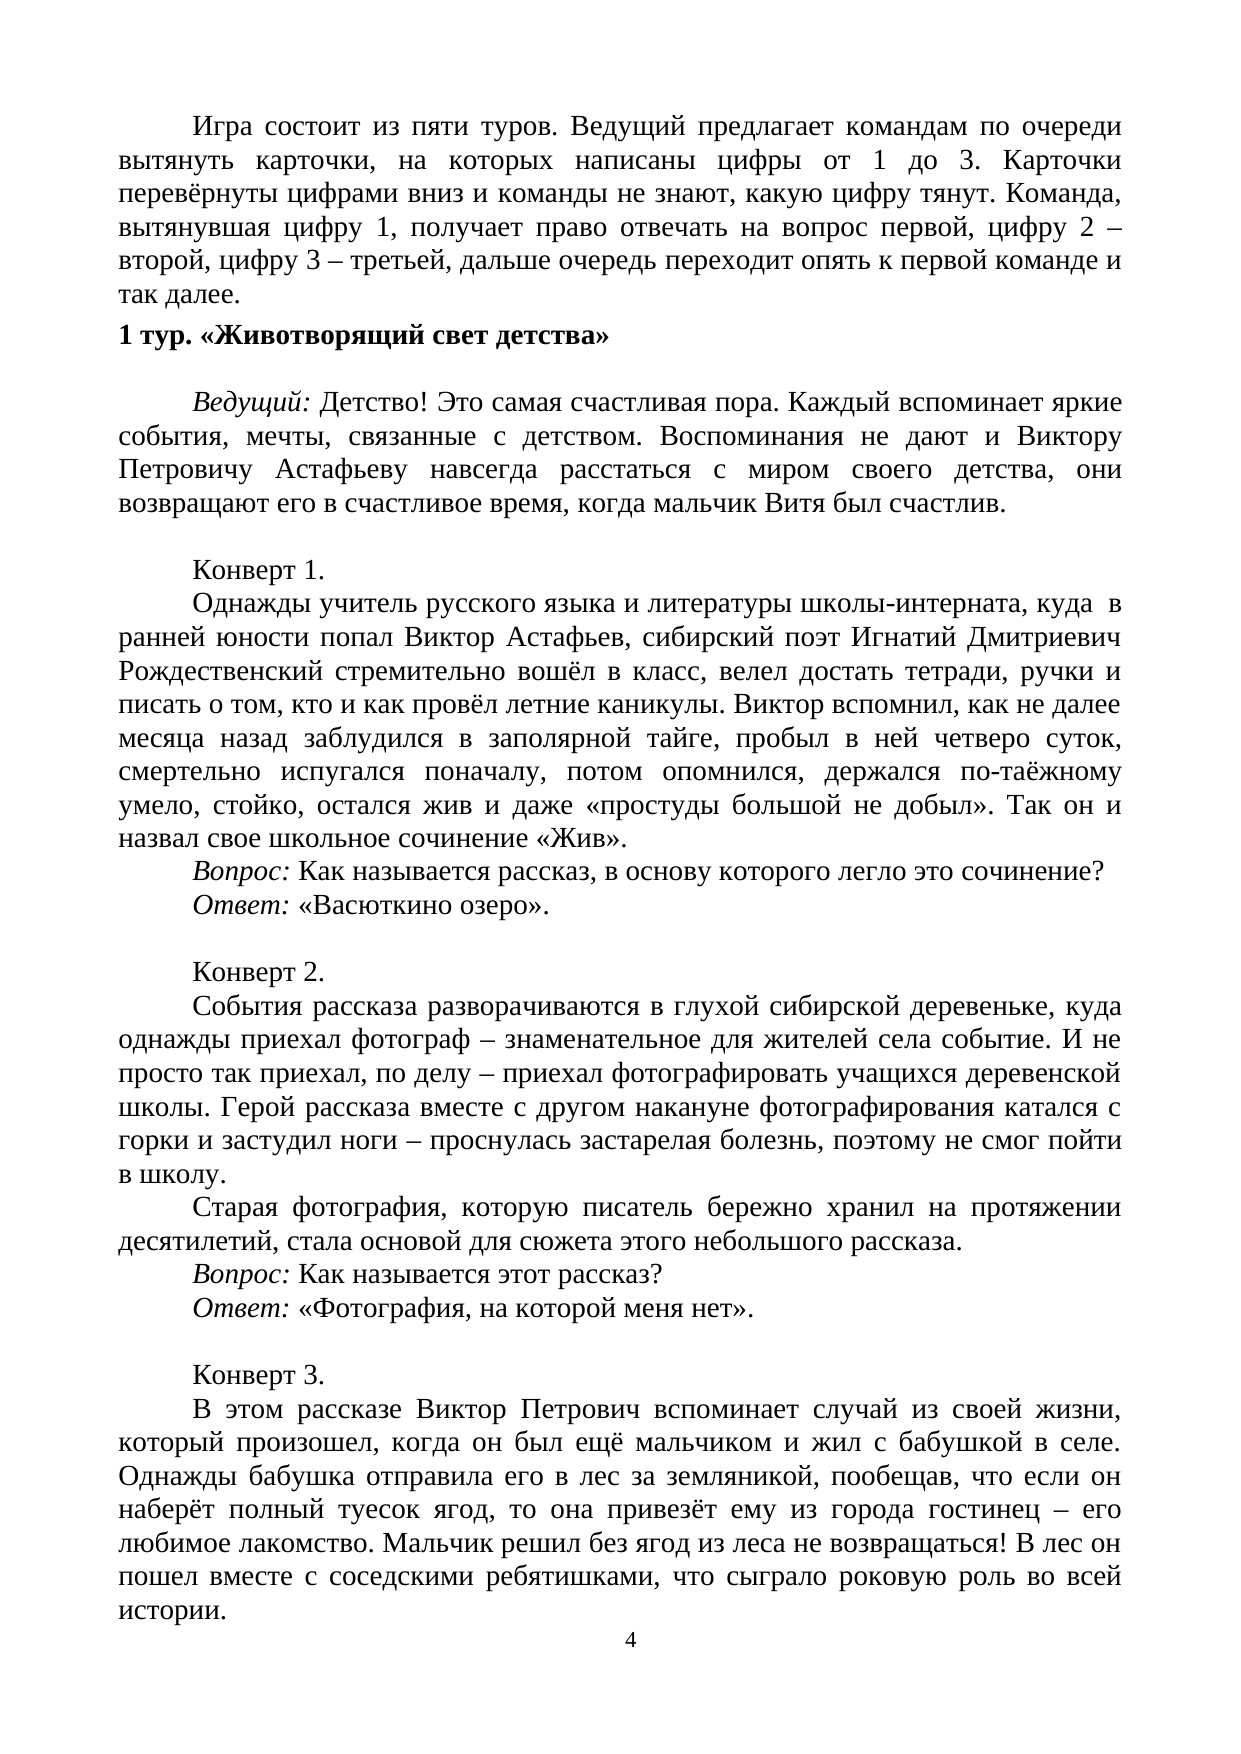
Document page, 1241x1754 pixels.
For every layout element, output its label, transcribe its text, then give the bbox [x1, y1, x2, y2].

text Конверт 1. [118, 552, 1122, 586]
text В этом рассказе Виктор Петрович вспоминает случай из своей жизни, который произошел, когда он был ещё мальчиком и жил с бабушкой в селе. Однажды бабушка отправила его в лес за земляникой, пообещав, что если он наберёт полный туесок ягод, то она привезёт ему из города гостинец – его любимое лакомство. Мальчик решил без ягод из леса не возвращаться! В лес он пошел вместе с соседскими ребятишками, что сыграло роковую роль во всей истории. [118, 1391, 1122, 1626]
text Ответ: «Фотография, на которой меня нет». [118, 1290, 1122, 1323]
text Ведущий: Детство! Это самая счастливая пора. Каждый вспоминает яркие события, мечты, связанные с детством. Воспоминания не дают и Виктору Петровичу Астафьеву навсегда расстаться с миром своего детства, они возвращают его в счастливое время, когда мальчик Витя был счастлив. [118, 384, 1122, 518]
text Конверт 2. [118, 954, 1122, 988]
text Конверт 3. [118, 1357, 1122, 1391]
text События рассказа разворачиваются в глухой сибирской деревеньке, куда однажды приехал фотограф – знаменательное для жителей села событие. И не просто так приехал, по делу – приехал фотографировать учащихся деревенской школы. Герой рассказа вместе с другом накануне фотографирования катался с горки и застудил ноги – проснулась застарелая болезнь, поэтому не смог пойти в школу. [118, 988, 1122, 1189]
text Однажды учитель русского языка и литературы школы-интерната, куда в ранней юности попал Виктор Астафьев, сибирский поэт Игнатий Дмитриевич Рождественский стремительно вошёл в класс, велел достать тетради, ручки и писать о том, кто и как провёл летние каникулы. Виктор вспомнил, как не далее месяца назад заблудился в заполярной тайге, пробыл в ней четверо суток, смертельно испугался поначалу, потом опомнился, держался по-таёжному умело, стойко, остался жив и даже «простуды большой не добыл». Так он и назвал свое школьное сочинение «Жив». [118, 586, 1122, 854]
text Ответ: «Васюткино озеро». [118, 887, 1122, 921]
text Вопрос: Как называется рассказ, в основу которого легло это сочинение? [118, 854, 1122, 887]
text Старая фотография, которую писатель бережно хранил на протяжении десятилетий, стала основой для сюжета этого небольшого рассказа. [118, 1189, 1122, 1256]
text Игра состоит из пяти туров. Ведущий предлагает командам по очереди вытянуть карточки, на которых написаны цифры от 1 до 3. Карточки перевёрнуты цифрами вниз и команды не знают, какую цифру тянут. Команда, вытянувшая цифру 1, получает право отвечать на вопрос первой, цифру 2 – второй, цифру 3 – третьей, дальше очередь переходит опять к первой команде и так далее. [118, 108, 1122, 309]
text Вопрос: Как называется этот рассказ? [118, 1256, 1122, 1290]
subtitle тур. «Животворящий свет детства» [118, 317, 1122, 351]
